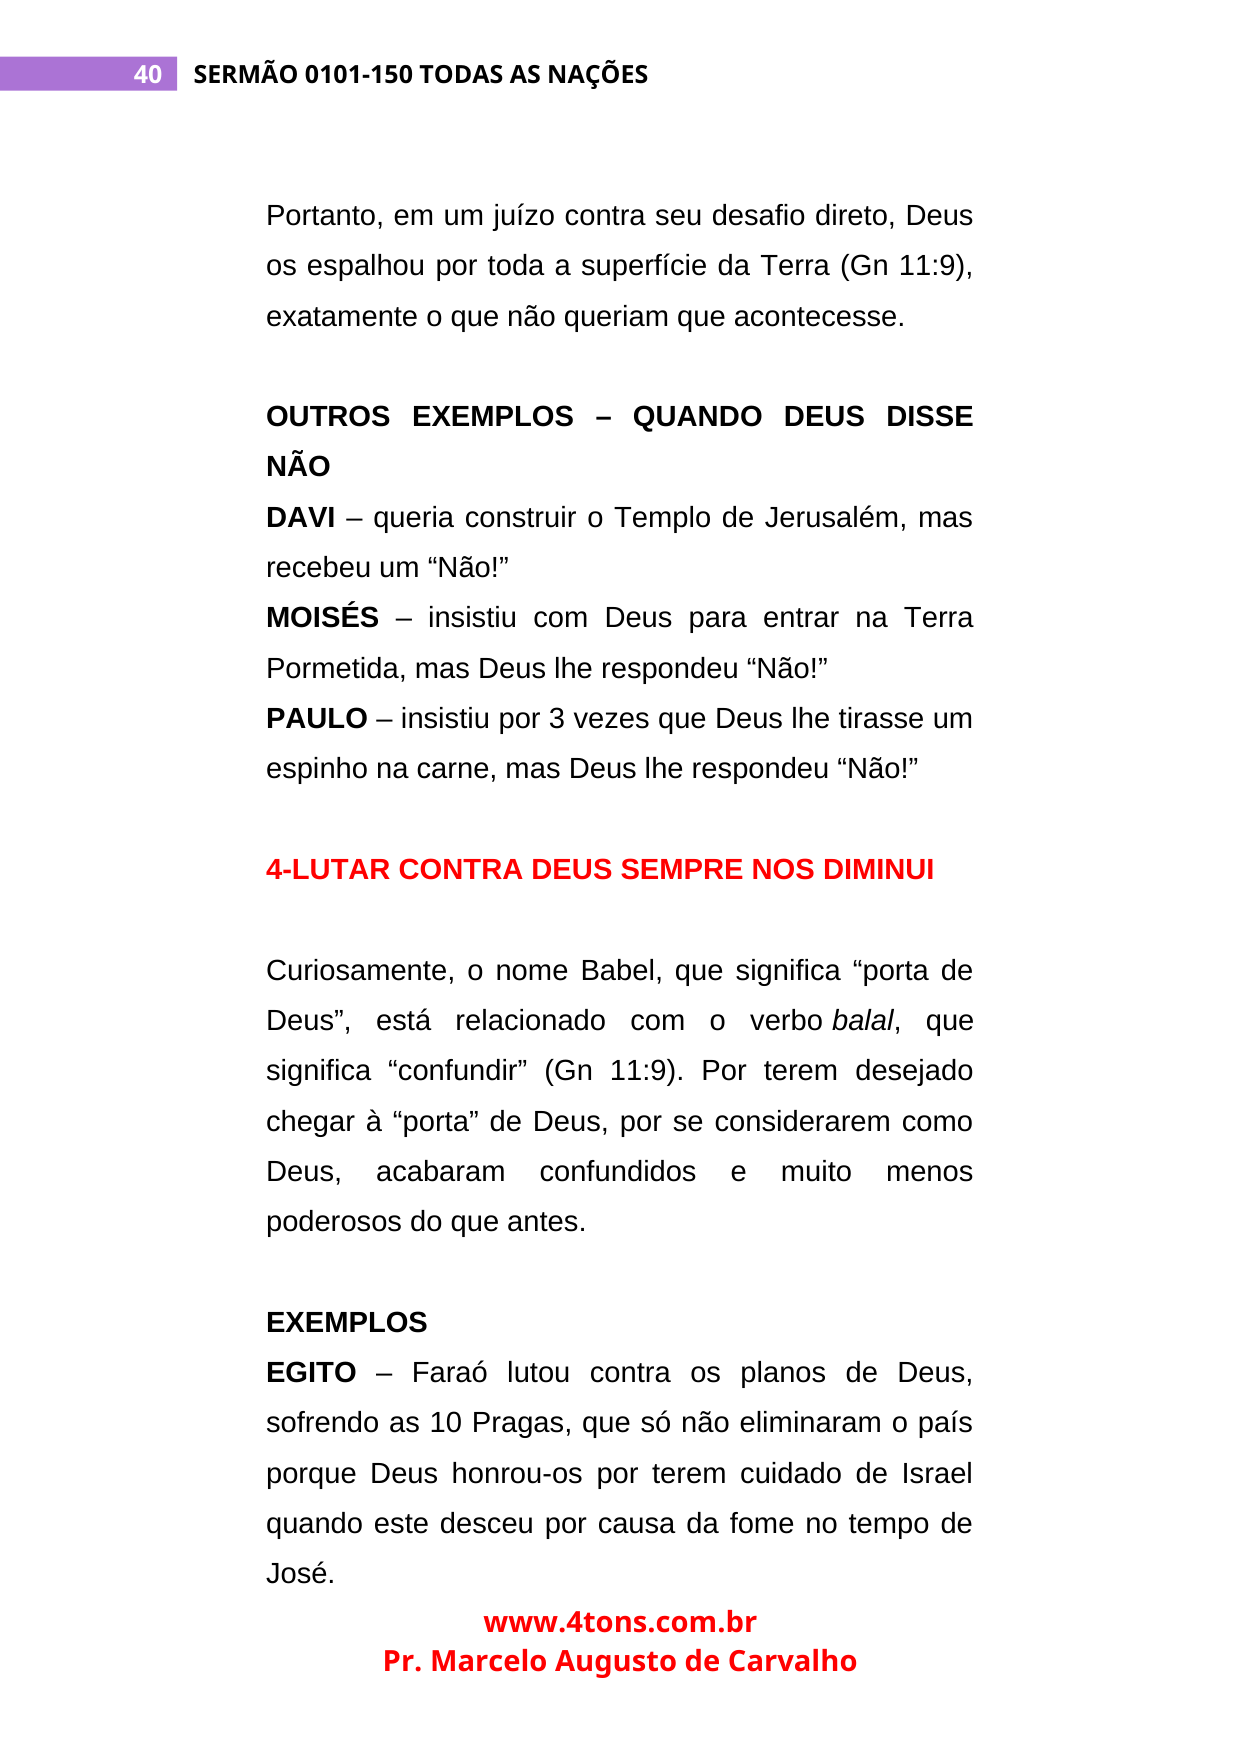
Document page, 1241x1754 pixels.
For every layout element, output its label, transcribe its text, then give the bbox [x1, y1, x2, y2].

text DAVI – queria construir o Templo de Jerusalém, mas recebeu um “Não!” [266, 500, 974, 584]
text PAULO – insistiu por 3 vezes que Deus lhe tirasse um espinho na carne, mas Deus lhe respondeu “Não!” [266, 701, 974, 785]
text MOISÉS – insistiu com Deus para entrar na Terra Pormetida, mas Deus lhe respondeu “Não!” [266, 600, 974, 684]
text EXEMPLOS [266, 1305, 974, 1338]
text OUTROS EXEMPLOS – QUANDO DEUS DISSE NÃO [266, 399, 974, 483]
text Portanto, em um juízo contra seu desafio direto, Deus os espalhou por toda a superfície da Terra (Gn 11:9), exatamente o que não queriam que acontecesse. [266, 198, 974, 332]
text Curiosamente, o nome Babel, que significa “porta de Deus”, está relacionado com o verbo balal, que significa “confundir” (Gn 11:9). Por terem desejado chegar à “porta” de Deus, por se considerarem como Deus, acabaram confundidos e muito menos poderosos do que antes. [266, 953, 974, 1238]
text 4-LUTAR CONTRA DEUS SEMPRE NOS DIMINUI [266, 852, 974, 886]
text EGITO – Faraó lutou contra os planos de Deus, sofrendo as 10 Pragas, que só não eliminaram o país porque Deus honrou-os por terem cuidado de Israel quando este desceu por causa da fome no tempo de José. [266, 1355, 974, 1590]
